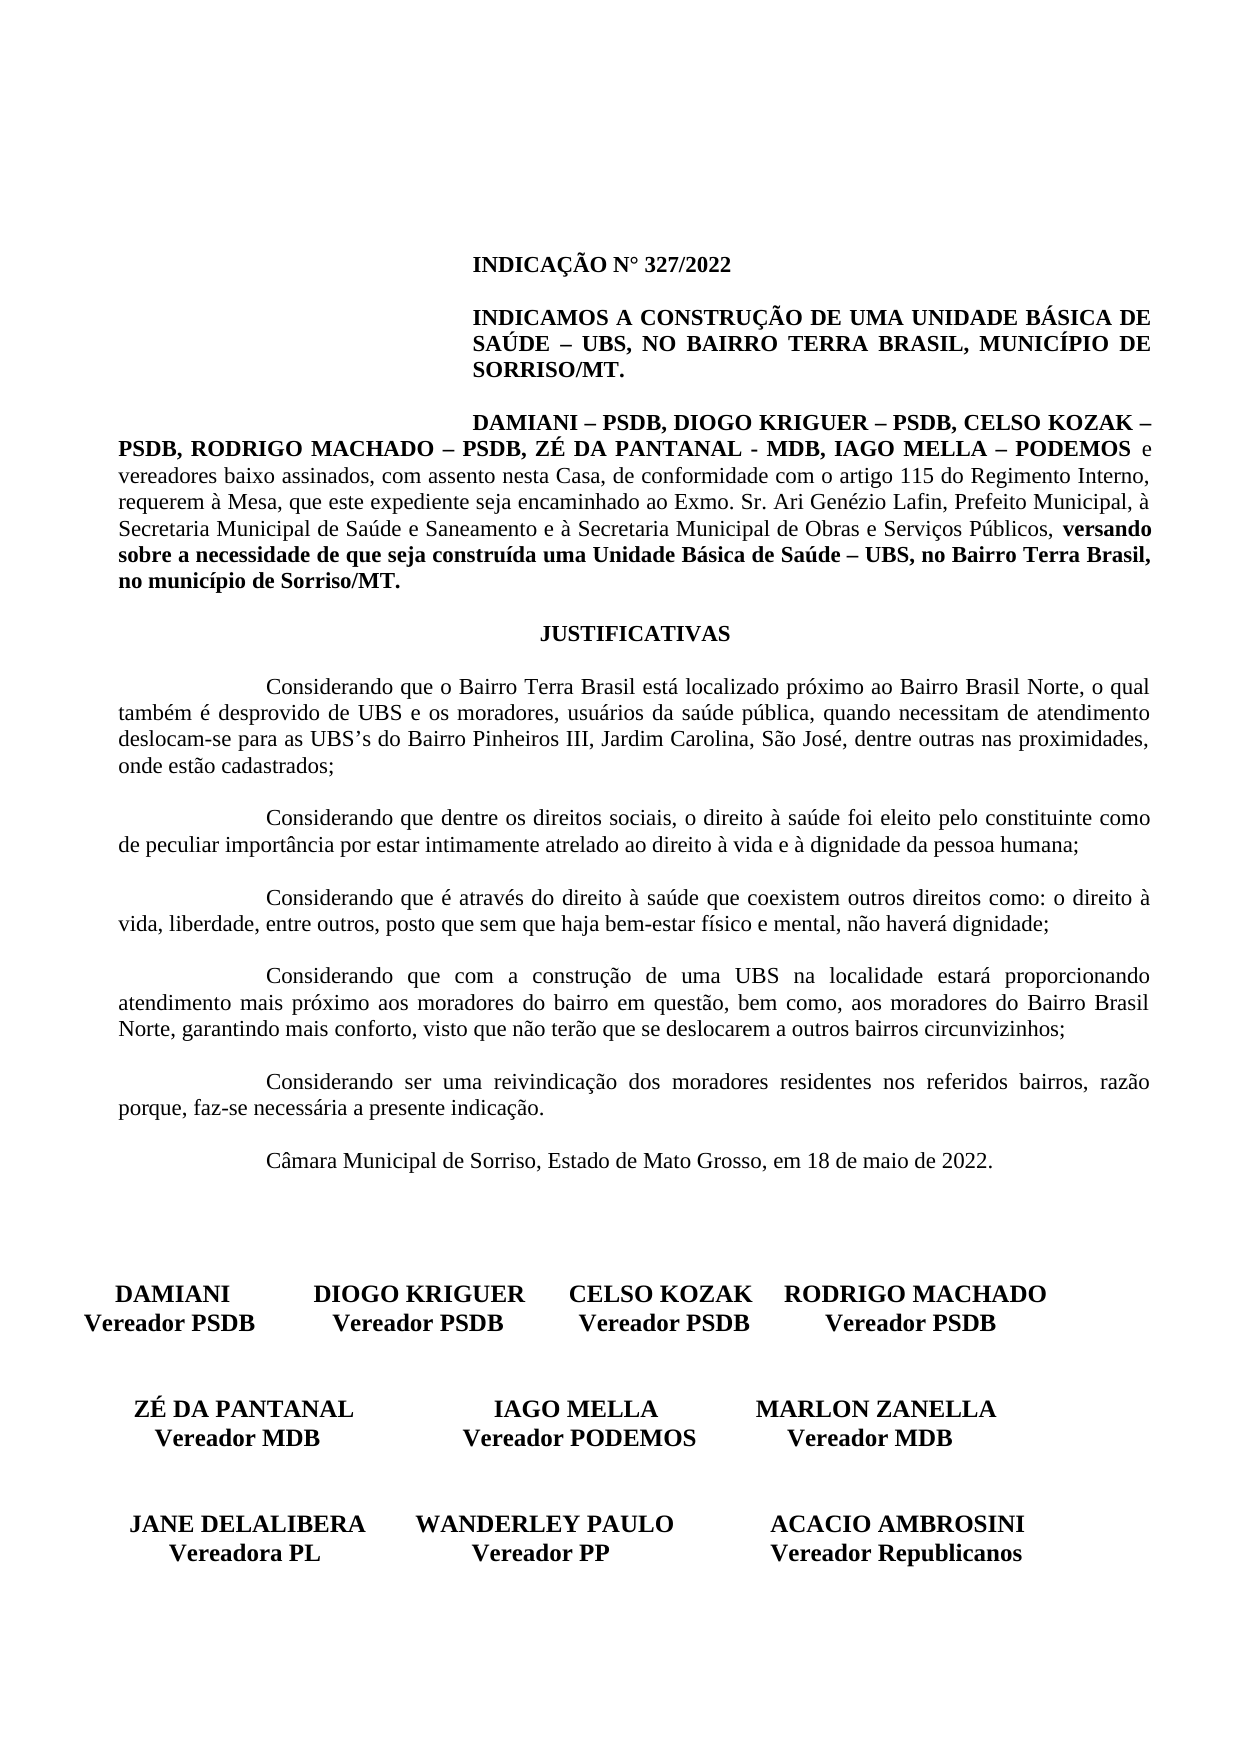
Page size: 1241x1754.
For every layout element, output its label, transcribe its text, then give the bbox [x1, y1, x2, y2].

text Câmara Municipal de Sorriso, Estado de Mato Grosso, em 18 de maio de 2022. [118, 1147, 1152, 1173]
table_cell MARLON ZANELLA Vereador MDB [713, 1394, 1010, 1480]
text INDICAÇÃO N° 327/2022 [399, 251, 1152, 277]
text JUSTIFICATIVAS [118, 620, 1152, 646]
table_cell ZÉ DA PANTANAL Vereador MDB [37, 1394, 420, 1480]
table_header DAMIANI Vereador PSDB [66, 1279, 302, 1394]
text Considerando que dentre os direitos sociais, o direito à saúde foi eleito pelo constituinte como de peculiar importância por estar intimamente atrelado ao direito à vida e à dignidade da pessoa humana; [118, 804, 1152, 857]
table_header JANE DELALIBERA Vereadora PL [89, 1509, 404, 1566]
table_header ACACIO AMBROSINI Vereador Republicanos [721, 1509, 1133, 1566]
table_header DIOGO KRIGUER CELSO KOZAK RODRIGO MACHADO Vereador PSDB Vereador PSDB Vereador PSDB [302, 1279, 1061, 1394]
table_header WANDERLEY PAULO Vereador PP [404, 1509, 721, 1566]
text DAMIANI – PSDB, DIOGO KRIGUER – PSDB, CELSO KOZAK – PSDB, RODRIGO MACHADO – PSDB, ZÉ DA PANTANAL - MDB, IAGO MELLA – PODEMOS e vereadores baixo assinados, com assento nesta Casa, de conformidade com o artigo 115 do Regimento Interno, requerem à Mesa, que este expediente seja encaminhado ao Exmo. Sr. Ari Genézio Lafin, Prefeito Municipal, à Secretaria Municipal de Saúde e Saneamento e à Secretaria Municipal de Obras e Serviços Públicos, versando sobre a necessidade de que seja construída uma Unidade Básica de Saúde – UBS, no Bairro Terra Brasil, no município de Sorriso/MT. [118, 409, 1152, 594]
text Considerando ser uma reivindicação dos moradores residentes nos referidos bairros, razão porque, faz-se necessária a presente indicação. [118, 1068, 1152, 1121]
text Considerando que o Bairro Terra Brasil está localizado próximo ao Bairro Brasil Norte, o qual também é desprovido de UBS e os moradores, usuários da saúde pública, quando necessitam de atendimento deslocam-se para as UBS’s do Bairro Pinheiros III, Jardim Carolina, São José, dentre outras nas proximidades, onde estão cadastrados; [118, 673, 1152, 778]
text INDICAMOS A CONSTRUÇÃO DE UMA UNIDADE BÁSICA DE SAÚDE – UBS, NO BAIRRO TERRA BRASIL, MUNICÍPIO DE SORRISO/MT. [472, 304, 1152, 383]
text Considerando que é através do direito à saúde que coexistem outros direitos como: o direito à vida, liberdade, entre outros, posto que sem que haja bem-estar físico e mental, não haverá dignidade; [118, 883, 1152, 936]
text Considerando que com a construção de uma UBS na localidade estará proporcionando atendimento mais próximo aos moradores do bairro em questão, bem como, aos moradores do Bairro Brasil Norte, garantindo mais conforto, visto que não terão que se deslocarem a outros bairros circunvizinhos; [118, 963, 1152, 1042]
table_cell IAGO MELLA Vereador PODEMOS [420, 1394, 713, 1480]
